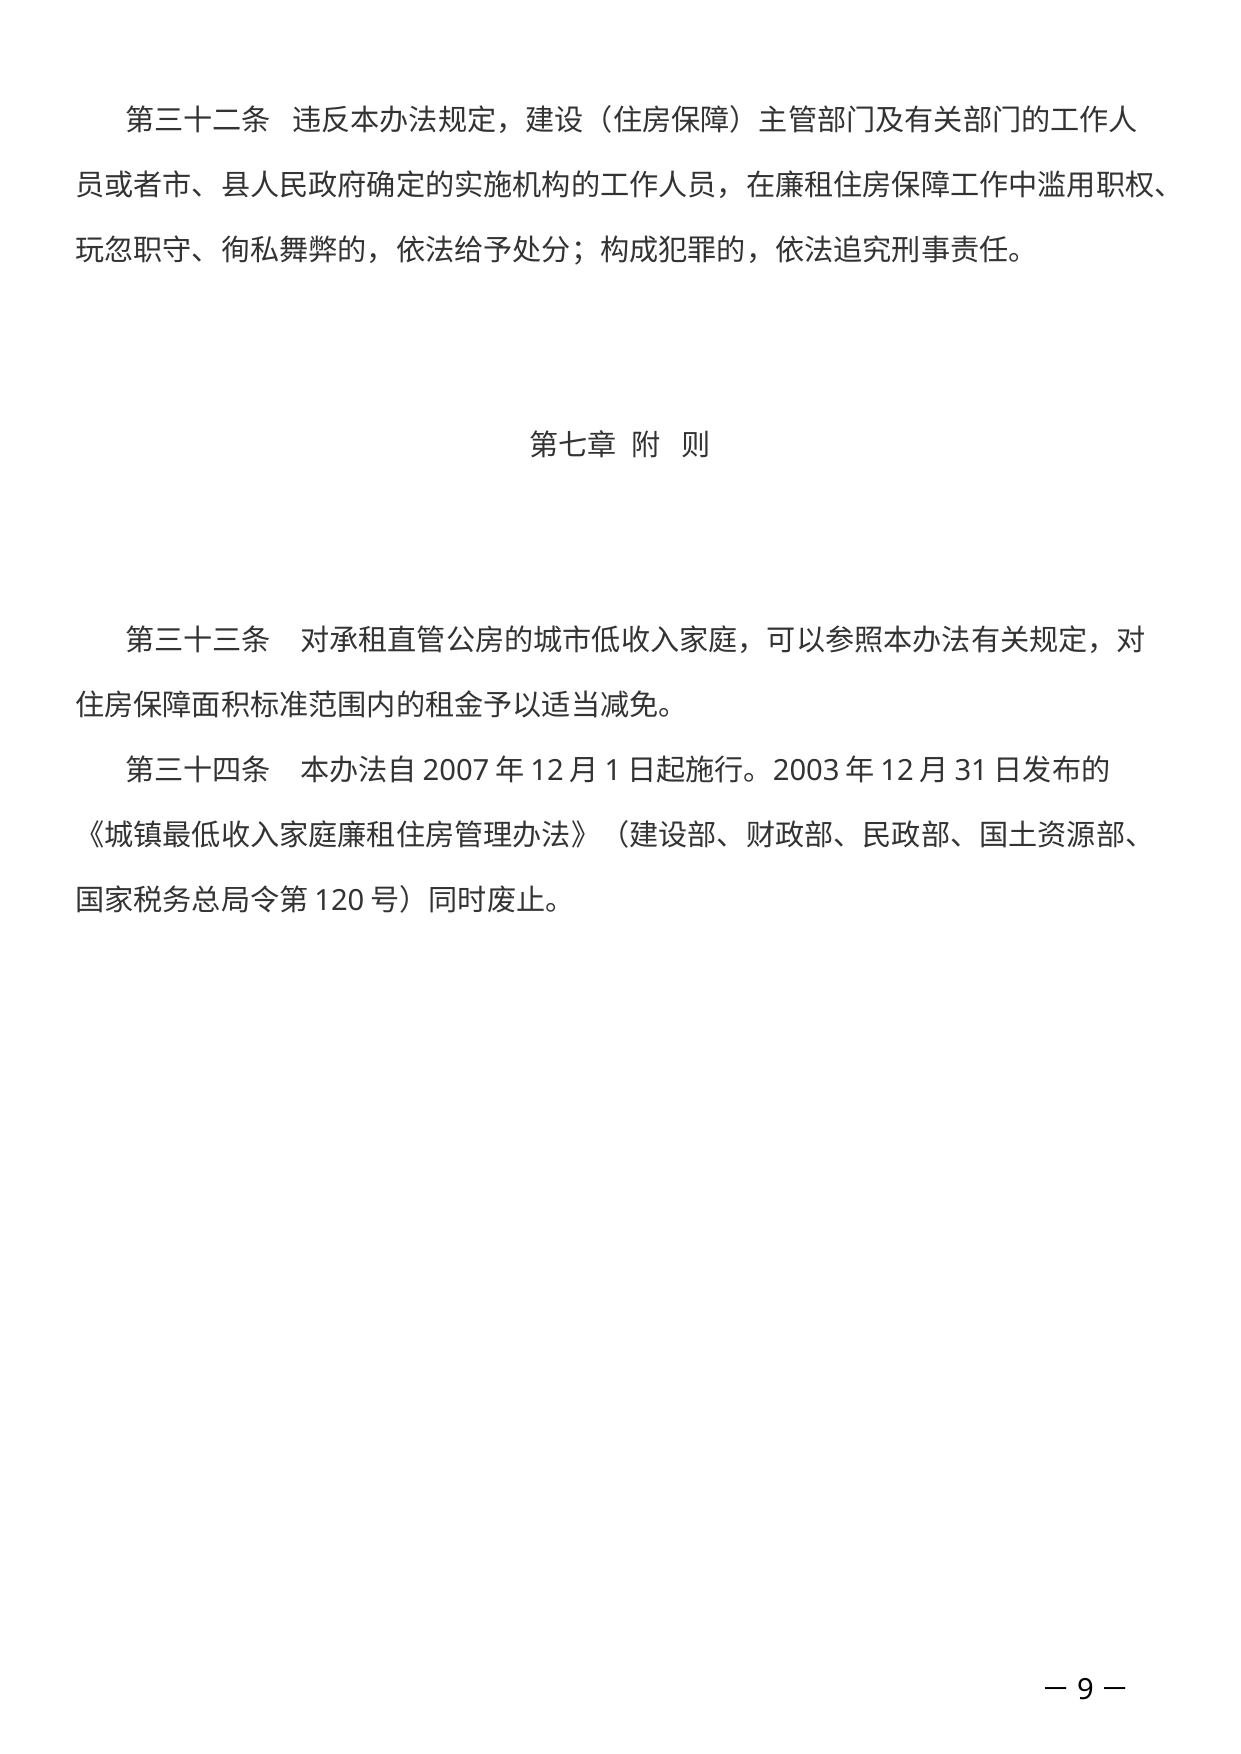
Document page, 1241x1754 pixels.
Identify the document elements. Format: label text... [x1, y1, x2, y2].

text 第三十二条 违反本办法规定，建设（住房保障）主管部门及有关部门的工作人员或者市、县人民政府确定的实施机构的工作人员，在廉租住房保障工作中滥用职权、玩忽职守、徇私舞弊的，依法给予处分；构成犯罪的，依法追究刑事责任。 [75, 85, 1165, 280]
text 第三十三条 对承租直管公房的城市低收入家庭，可以参照本办法有关规定，对住房保障面积标准范围内的租金予以适当减免。 [75, 605, 1165, 735]
text 第三十四条 本办法自2007年12月1日起施行。2003年12月31日发布的《城镇最低收入家庭廉租住房管理办法》（建设部、财政部、民政部、国土资源部、国家税务总局令第120号）同时废止。 [75, 735, 1165, 930]
text 第七章 附 则 [75, 410, 1165, 475]
